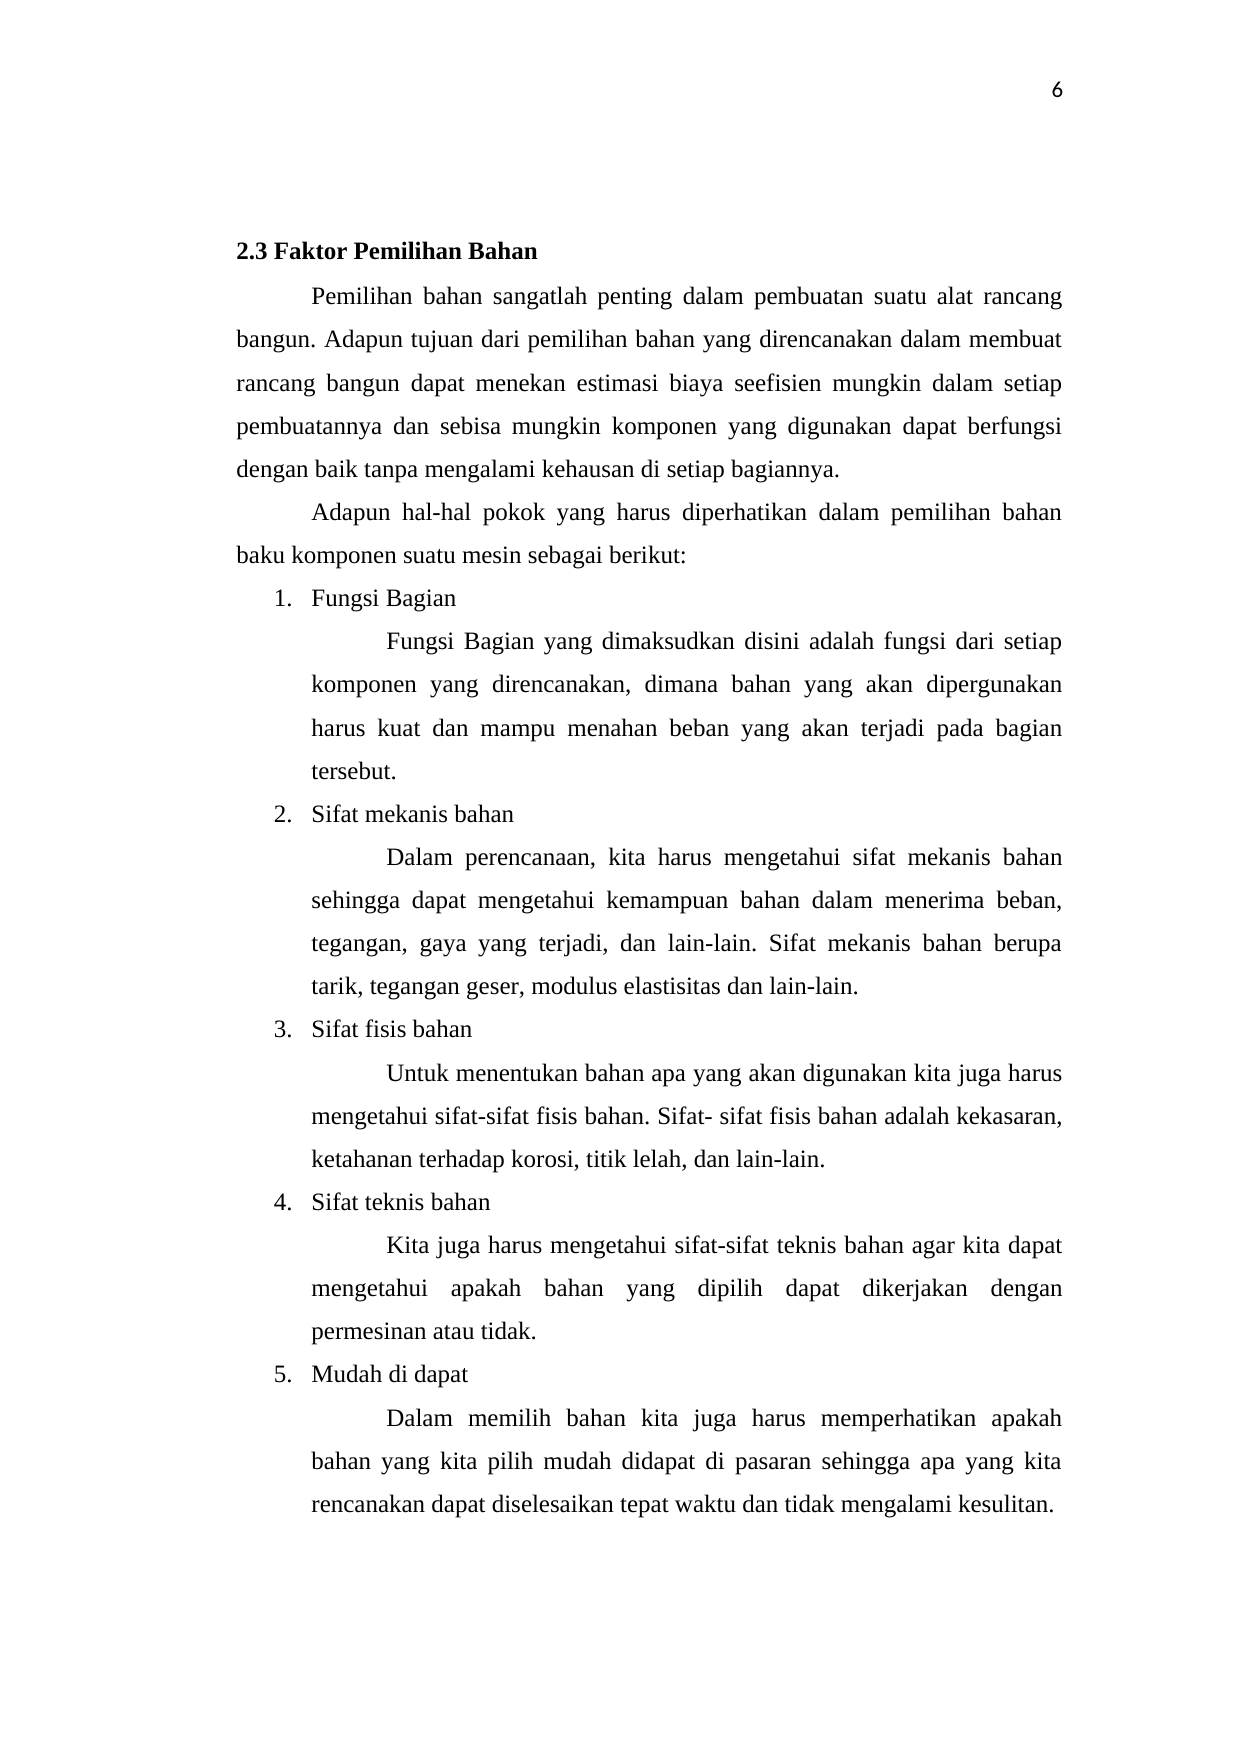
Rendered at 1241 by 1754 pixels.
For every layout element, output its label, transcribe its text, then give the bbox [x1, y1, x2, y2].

text Dalam perencanaan, kita harus mengetahui sifat mekanis bahan sehingga dapat mengetahui kemampuan bahan dalam menerima beban, tegangan, gaya yang terjadi, dan lain-lain. Sifat mekanis bahan berupa tarik, tegangan geser, modulus elastisitas dan lain-lain. [311, 842, 1063, 1000]
text 2.3 Faktor Pemilihan Bahan [236, 236, 1078, 265]
list Sifat teknis bahan [274, 1187, 1063, 1216]
text Kita juga harus mengetahui sifat-sifat teknis bahan agar kita dapat mengetahui apakah bahan yang dipilih dapat dikerjakan dengan permesinan atau tidak. [311, 1230, 1063, 1345]
text Pemilihan bahan sangatlah penting dalam pembuatan suatu alat rancang bangun. Adapun tujuan dari pemilihan bahan yang direncanakan dalam membuat rancang bangun dapat menekan estimasi biaya seefisien mungkin dalam setiap pembuatannya dan sebisa mungkin komponen yang digunakan dapat berfungsi dengan baik tanpa mengalami kehausan di setiap bagiannya. [236, 281, 1063, 483]
text Adapun hal-hal pokok yang harus diperhatikan dalam pemilihan bahan baku komponen suatu mesin sebagai berikut: [236, 497, 1063, 569]
list Fungsi Bagian [274, 583, 1063, 612]
list Fungsi Bagian yang dimaksudkan disini adalah fungsi dari setiap komponen yang direncanakan, dimana bahan yang akan dipergunakan harus kuat dan mampu menahan beban yang akan terjadi pada bagian tersebut. [311, 626, 1063, 784]
list Sifat fisis bahan [274, 1014, 1063, 1043]
list Mudah di dapat [274, 1359, 1063, 1388]
text Dalam memilih bahan kita juga harus memperhatikan apakah bahan yang kita pilih mudah didapat di pasaran sehingga apa yang kita rencanakan dapat diselesaikan tepat waktu dan tidak mengalami kesulitan. [311, 1403, 1063, 1518]
text Untuk menentukan bahan apa yang akan digunakan kita juga harus mengetahui sifat-sifat fisis bahan. Sifat- sifat fisis bahan adalah kekasaran, ketahanan terhadap korosi, titik lelah, dan lain-lain. [311, 1058, 1063, 1173]
list Sifat mekanis bahan [274, 799, 1063, 828]
